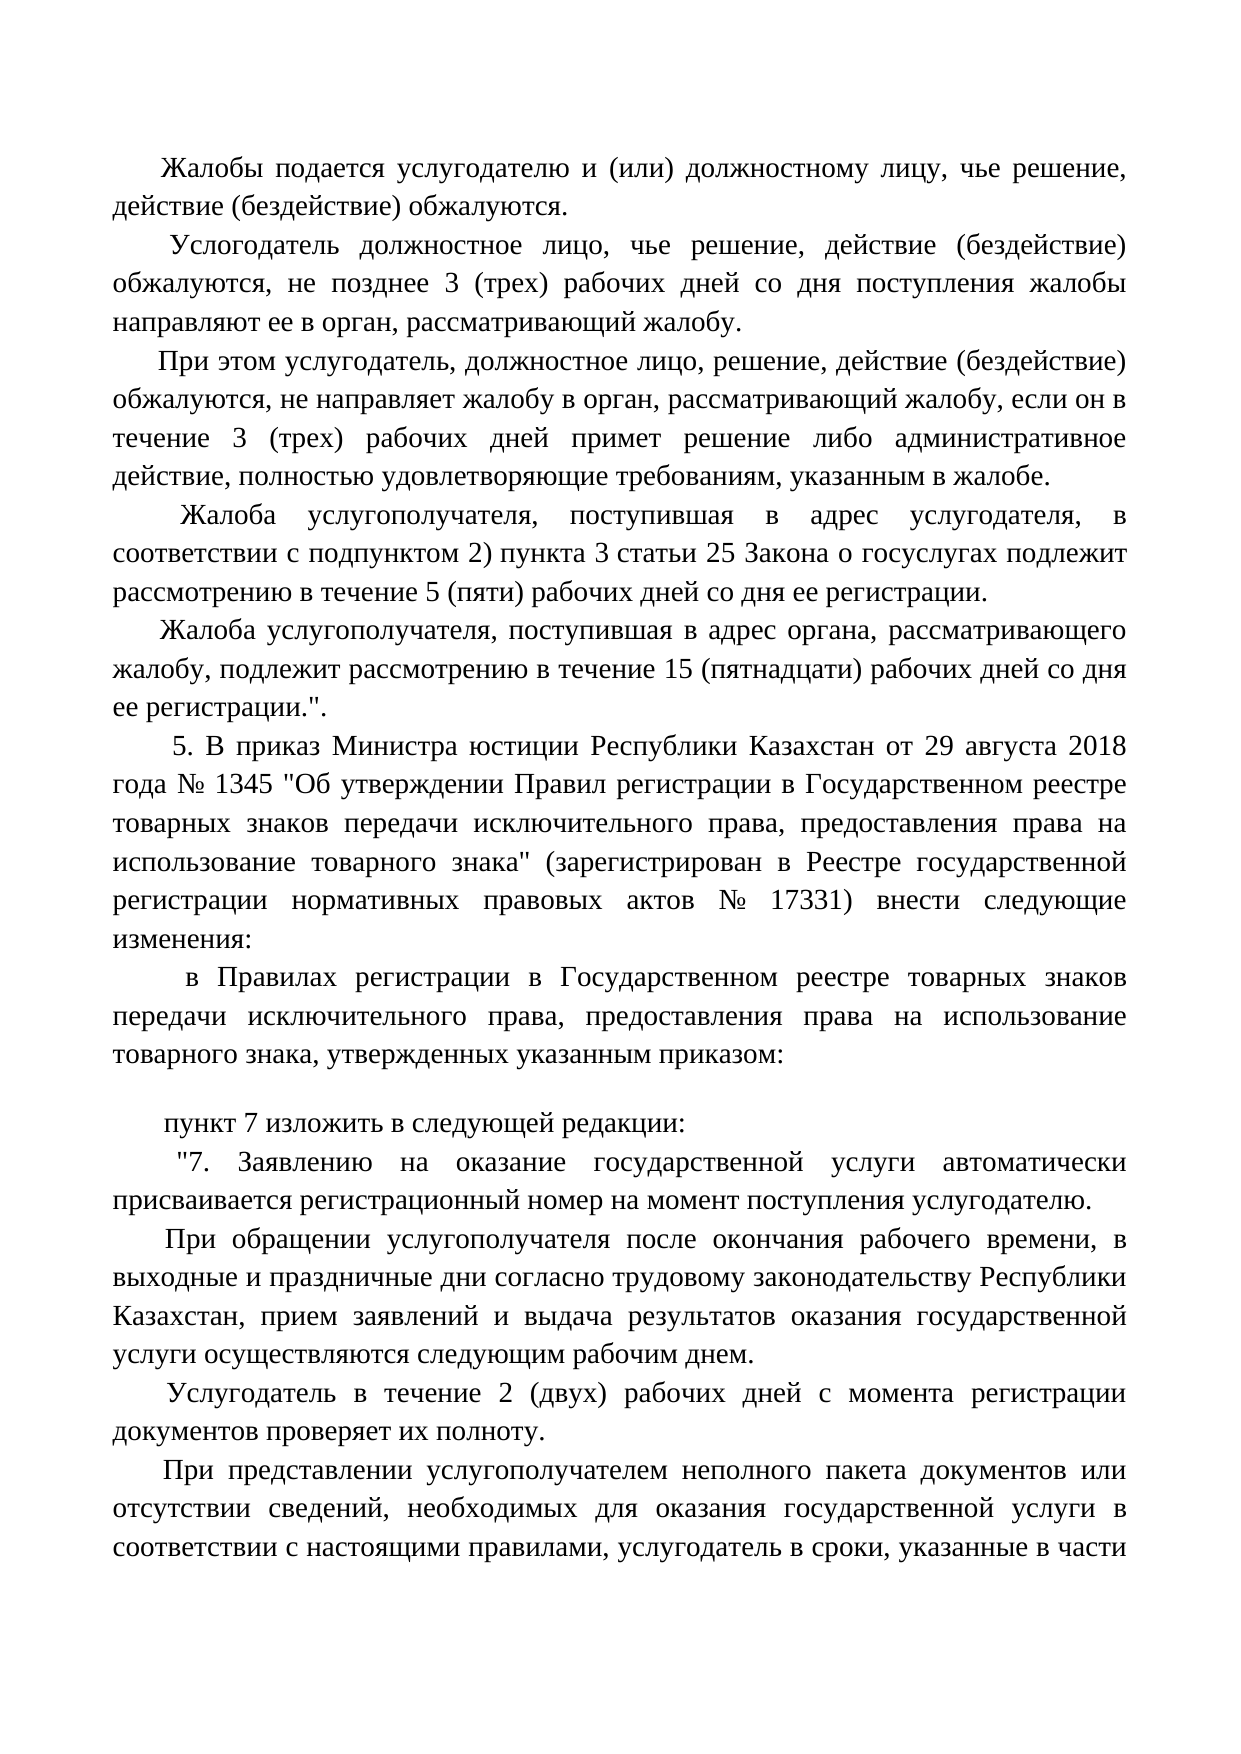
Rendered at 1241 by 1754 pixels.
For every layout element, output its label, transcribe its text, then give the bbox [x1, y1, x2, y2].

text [112, 1452, 1128, 1563]
text в Правилах регистрации в Государственном реестре товарных знаков передачи исключительного права, предоставления права на использование товарного знака, утвержденных указанным приказом: [112, 959, 1128, 1070]
text Услогодатель должностное лицо, чье решение, действие (бездействие) обжалуются, не позднее 3 (трех) рабочих дней со дня поступления жалобы направляют ее в орган, рассматривающий жалобу. [112, 227, 1128, 338]
text Услугодатель в течение 2 (двух) рабочих дней с момента регистрации документов проверяет их полноту. [112, 1375, 1128, 1447]
text Жалоба услугополучателя, поступившая в адрес услугодателя, в соответствии с подпунктом 2) пункта 3 статьи 25 Закона о госуслугах подлежит рассмотрению в течение 5 (пяти) рабочих дней со дня ее регистрации. [112, 497, 1128, 607]
text Жалобы подается услугодателю и (или) должностному лицу, чье решение, действие (бездействие) обжалуются. [112, 150, 1128, 222]
text пункт 7 изложить в следующей редакции: [112, 1105, 1128, 1139]
text "7. Заявлению на оказание государственной услуги автоматически присваивается регистрационный номер на момент поступления услугодателю. [112, 1144, 1128, 1216]
text При этом услугодатель, должностное лицо, решение, действие (бездействие) обжалуются, не направляет жалобу в орган, рассматривающий жалобу, если он в течение 3 (трех) рабочих дней примет решение либо административное действие, полностью удовлетворяющие требованиям, указанным в жалобе. [112, 343, 1128, 492]
text 5. В приказ Министра юстиции Республики Казахстан от 29 августа 2018 года № 1345 "Об утверждении Правил регистрации в Государственном реестре товарных знаков передачи исключительного права, предоставления права на использование товарного знака" (зарегистрирован в Реестре государственной регистрации нормативных правовых актов № 17331) внести следующие изменения: [112, 728, 1128, 954]
text Жалоба услугополучателя, поступившая в адрес органа, рассматривающего жалобу, подлежит рассмотрению в течение 15 (пятнадцати) рабочих дней со дня ее регистрации.". [112, 612, 1128, 723]
text При обращении услугополучателя после окончания рабочего времени, в выходные и праздничные дни согласно трудовому законодательству Республики Казахстан, прием заявлений и выдача результатов оказания государственной услуги осуществляются следующим рабочим днем. [112, 1221, 1128, 1370]
